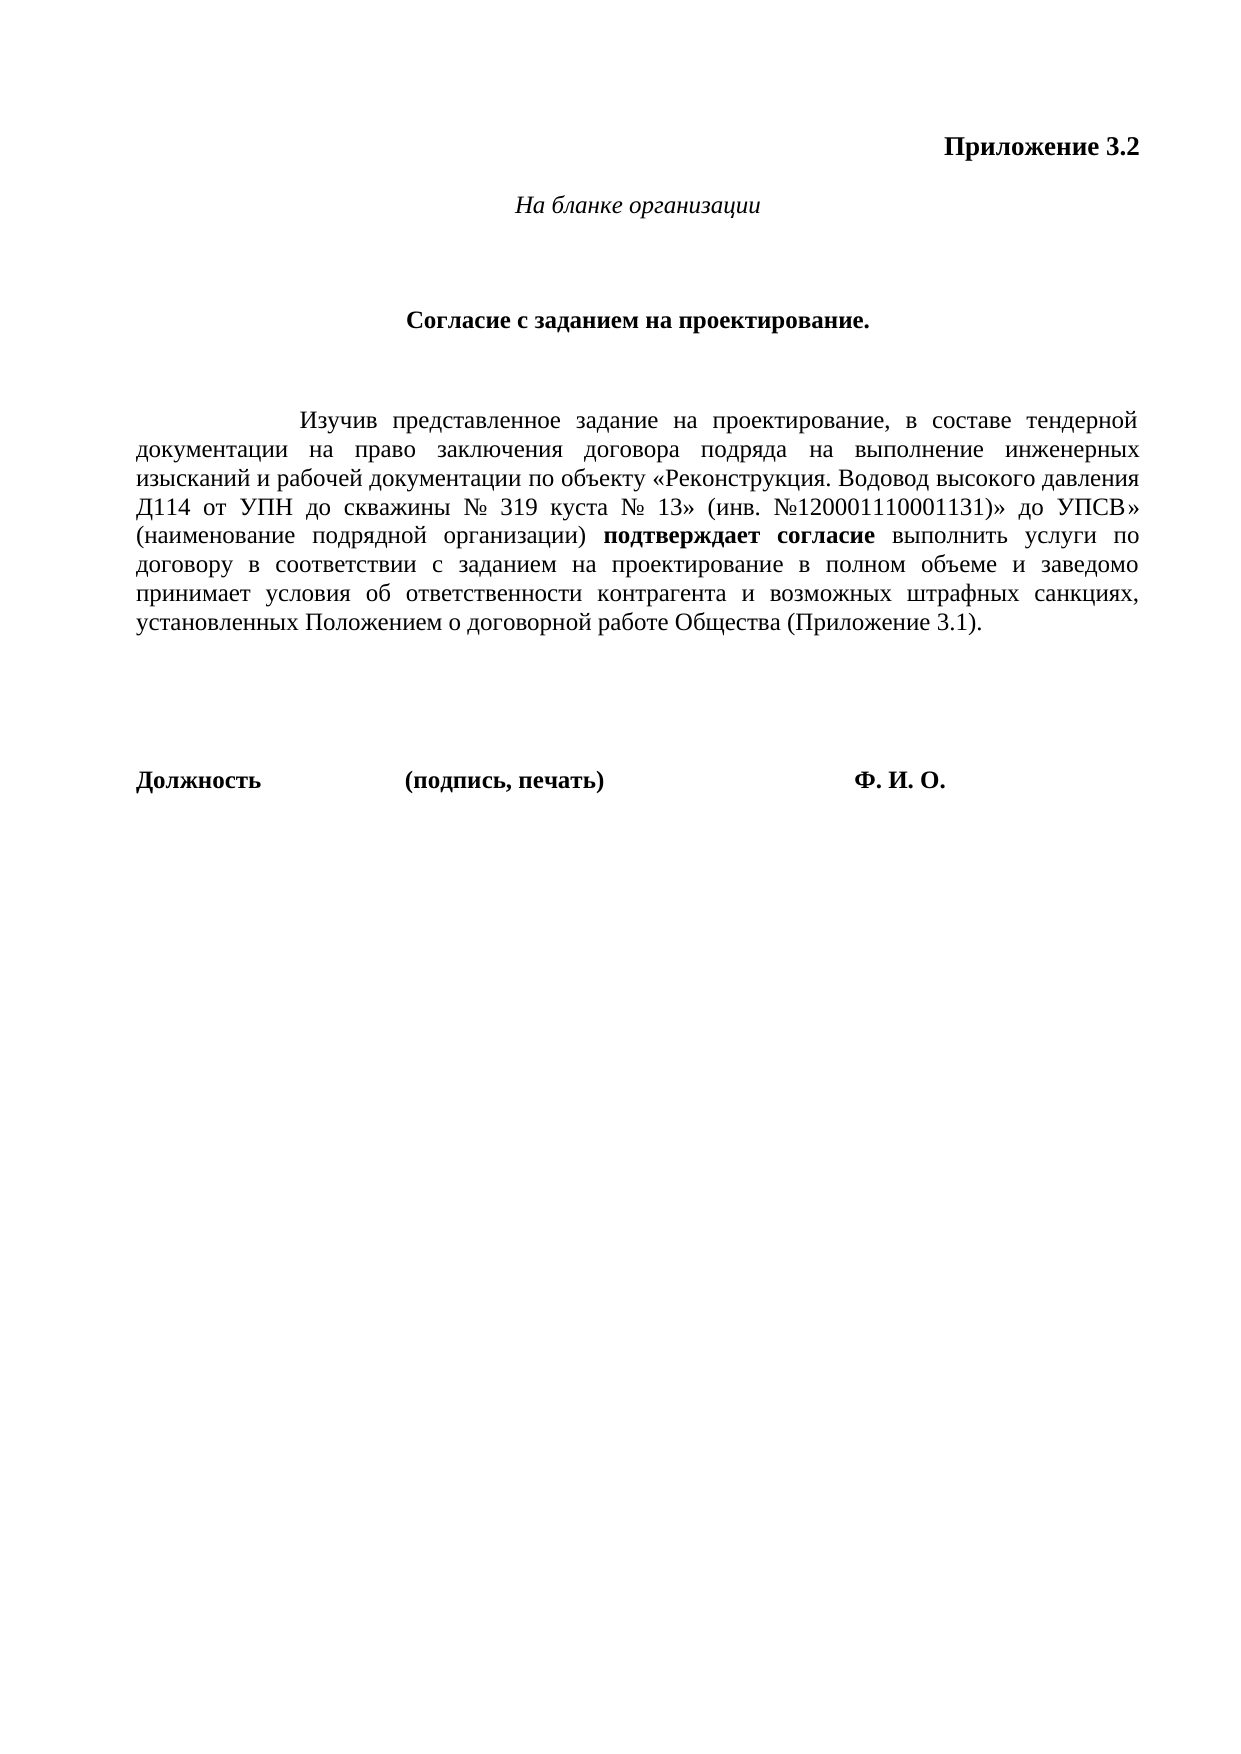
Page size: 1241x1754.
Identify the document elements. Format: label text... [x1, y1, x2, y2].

text Приложение 3.2 [136, 130, 1140, 161]
text На бланке организации [136, 190, 1140, 218]
text Изучив представленное задание на проектирование, в составе тендерной документации на право заключения договора подряда на выполнение инженерных изысканий и рабочей документации по объекту «Реконструкция. Водовод высокого давления Д114 от УПН до скважины № 319 куста № 13» (инв. №120001110001131)» до УПСВ» (наименование подрядной организации) подтверждает согласие выполнить услуги по договору в соответствии с заданием на проектирование в полном объеме и заведомо принимает условия об ответственности контрагента и возможных штрафных санкциях, установленных Положением о договорной работе Общества (Приложение 3.1). [136, 405, 1140, 635]
text Согласие с заданием на проектирование. [136, 305, 1140, 333]
text Должность (подпись, печать) Ф. И. О. [136, 765, 1140, 793]
